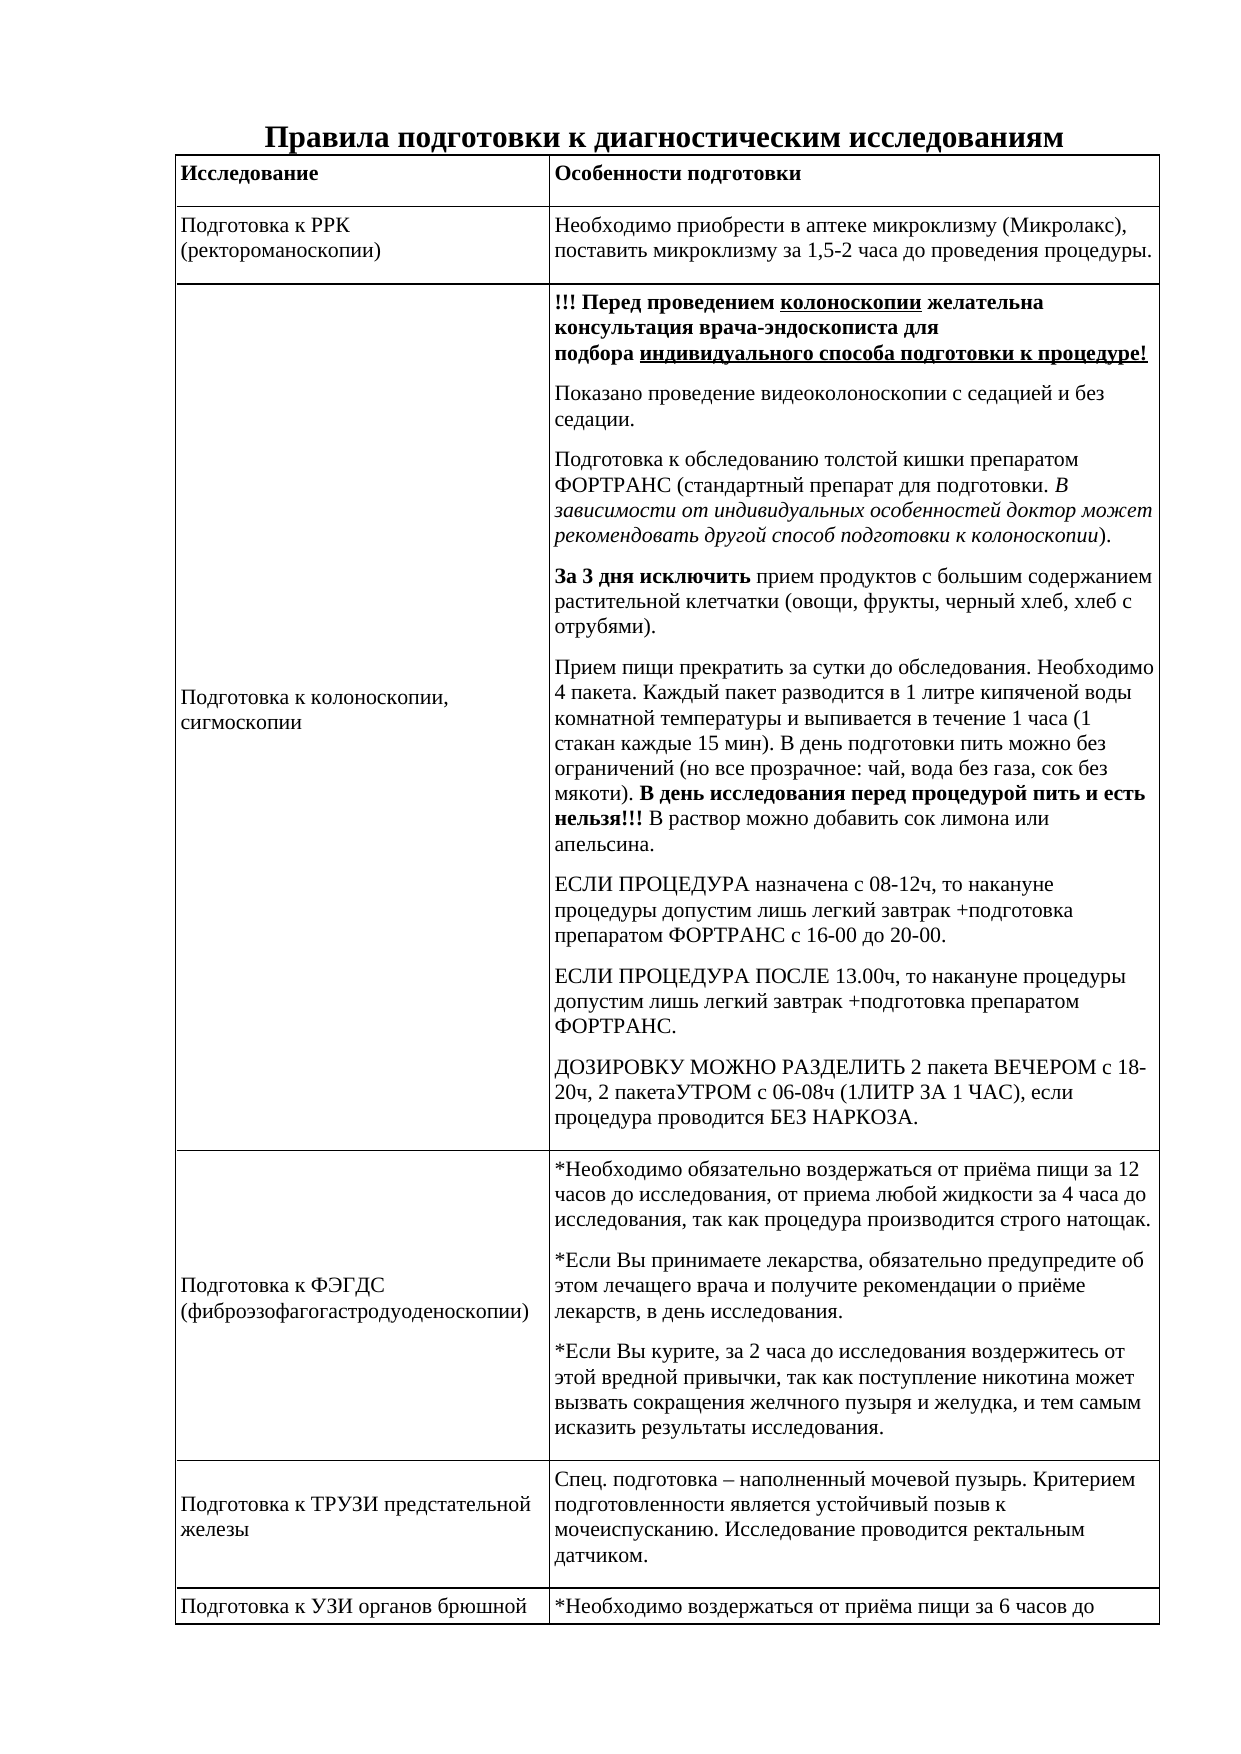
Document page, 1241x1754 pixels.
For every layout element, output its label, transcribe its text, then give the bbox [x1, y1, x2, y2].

table_cell *Необходимо обязательно воздержаться от приёма пищи за 12 часов до исследования, от приема любой жидкости за 4 часа до исследования, так как процедура производится строго натощак. *Если Вы принимаете лекарства, обязательно предупредите об этом лечащего врача и получите рекомендации о приёме лекарств, в день исследования. *Если Вы курите, за 2 часа до исследования воздержитесь от этой вредной привычки, так как поступление никотина может вызвать сокращения желчного пузыря и желудка, и тем самым исказить результаты исследования. [550, 1151, 1159, 1460]
table_cell Спец. подготовка – наполненный мочевой пузырь. Критерием подготовленности является устойчивый позыв к мочеиспусканию. Исследование проводится ректальным датчиком. [550, 1461, 1159, 1587]
table_header Исследование [176, 156, 549, 206]
table_cell !!! Перед проведением колоноскопии желательна консультация врача-эндоскописта для подбора индивидуального способа подготовки к процедуре! Показано проведение видеоколоноскопии с седацией и без седации. Подготовка к обследованию толстой кишки препаратом ФОРТРАНС (стандартный препарат для подготовки. В зависимости от индивидуальных особенностей доктор может рекомендовать другой способ подготовки к колоноскопии). За 3 дня исключить прием продуктов с большим содержанием растительной клетчатки (овощи, фрукты, черный хлеб, хлеб с отрубями). Прием пищи прекратить за сутки до обследования. Необходимо 4 пакета. Каждый пакет разводится в 1 литре кипяченой воды комнатной температуры и выпивается в течение 1 часа (1 стакан каждые 15 мин). В день подготовки пить можно без ограничений (но все прозрачное: чай, вода без газа, сок без мякоти). В день исследования перед процедурой пить и есть нельзя!!! В раствор можно добавить сок лимона или апельсина. ЕСЛИ ПРОЦЕДУРА назначена с 08-12ч, то накануне процедуры допустим лишь легкий завтрак +подготовка препаратом ФОРТРАНС с 16-00 до 20-00. ЕСЛИ ПРОЦЕДУРА ПОСЛЕ 13.00ч, то накануне процедуры допустим лишь легкий завтрак +подготовка препаратом ФОРТРАНС. ДОЗИРОВКУ МОЖНО РАЗДЕЛИТЬ 2 пакета ВЕЧЕРОМ с 18-20ч, 2 пакетаУТРОМ с 06-08ч (1ЛИТР ЗА 1 ЧАС), если процедура проводится БЕЗ НАРКОЗА. [550, 285, 1159, 1150]
table_cell Подготовка к колоноскопии, сигмоскопии [176, 284, 549, 1150]
table_cell Подготовка к ТРУЗИ предстательной железы [176, 1461, 549, 1587]
table_header Особенности подготовки [550, 156, 1159, 206]
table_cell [550, 1589, 1159, 1623]
table_cell Подготовка к РРК (ректороманоскопии) [176, 207, 549, 283]
subtitle Правила подготовки к диагностическим исследованиям [177, 118, 1152, 154]
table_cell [176, 1588, 549, 1623]
table_cell Подготовка к ФЭГДС (фиброэзофагогастродуоденоскопии) [176, 1151, 549, 1460]
table_cell Необходимо приобрести в аптеке микроклизму (Микролакс), поставить микроклизму за 1,5-2 часа до проведения процедуры. [550, 207, 1159, 283]
